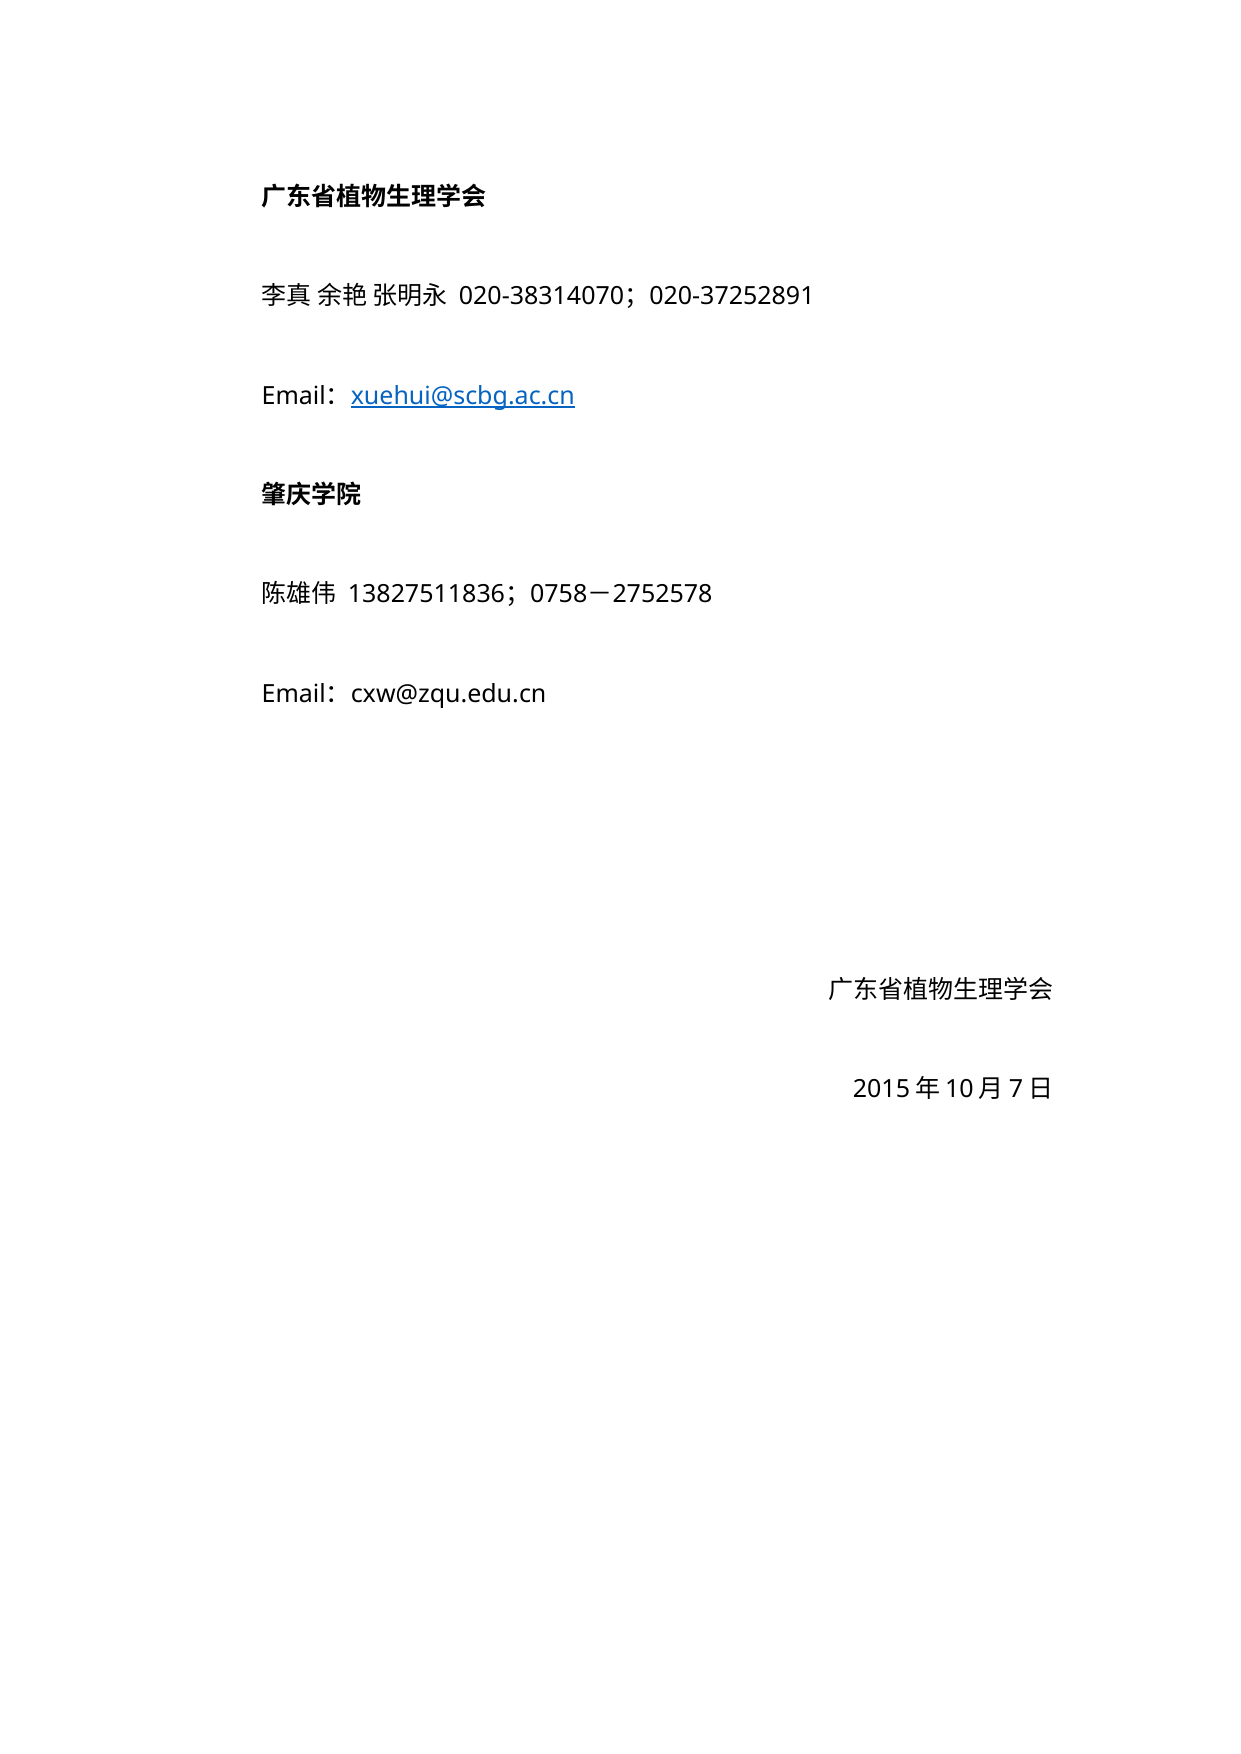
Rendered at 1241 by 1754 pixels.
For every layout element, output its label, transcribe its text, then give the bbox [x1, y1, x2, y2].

list 李真 余艳 张明永 020-38314070；020-37252891 [261, 261, 1053, 326]
list 2015年10月7日 [261, 1054, 1053, 1119]
list Email：xuehui@scbg.ac.cn [261, 361, 1053, 426]
list 广东省植物生理学会 [261, 955, 1053, 1020]
list 广东省植物生理学会 [261, 162, 1053, 227]
list 肇庆学院 [261, 460, 1053, 525]
list 陈雄伟 13827511836；0758－2752578 [261, 559, 1053, 624]
list Email：cxw@zqu.edu.cn [261, 659, 1053, 724]
